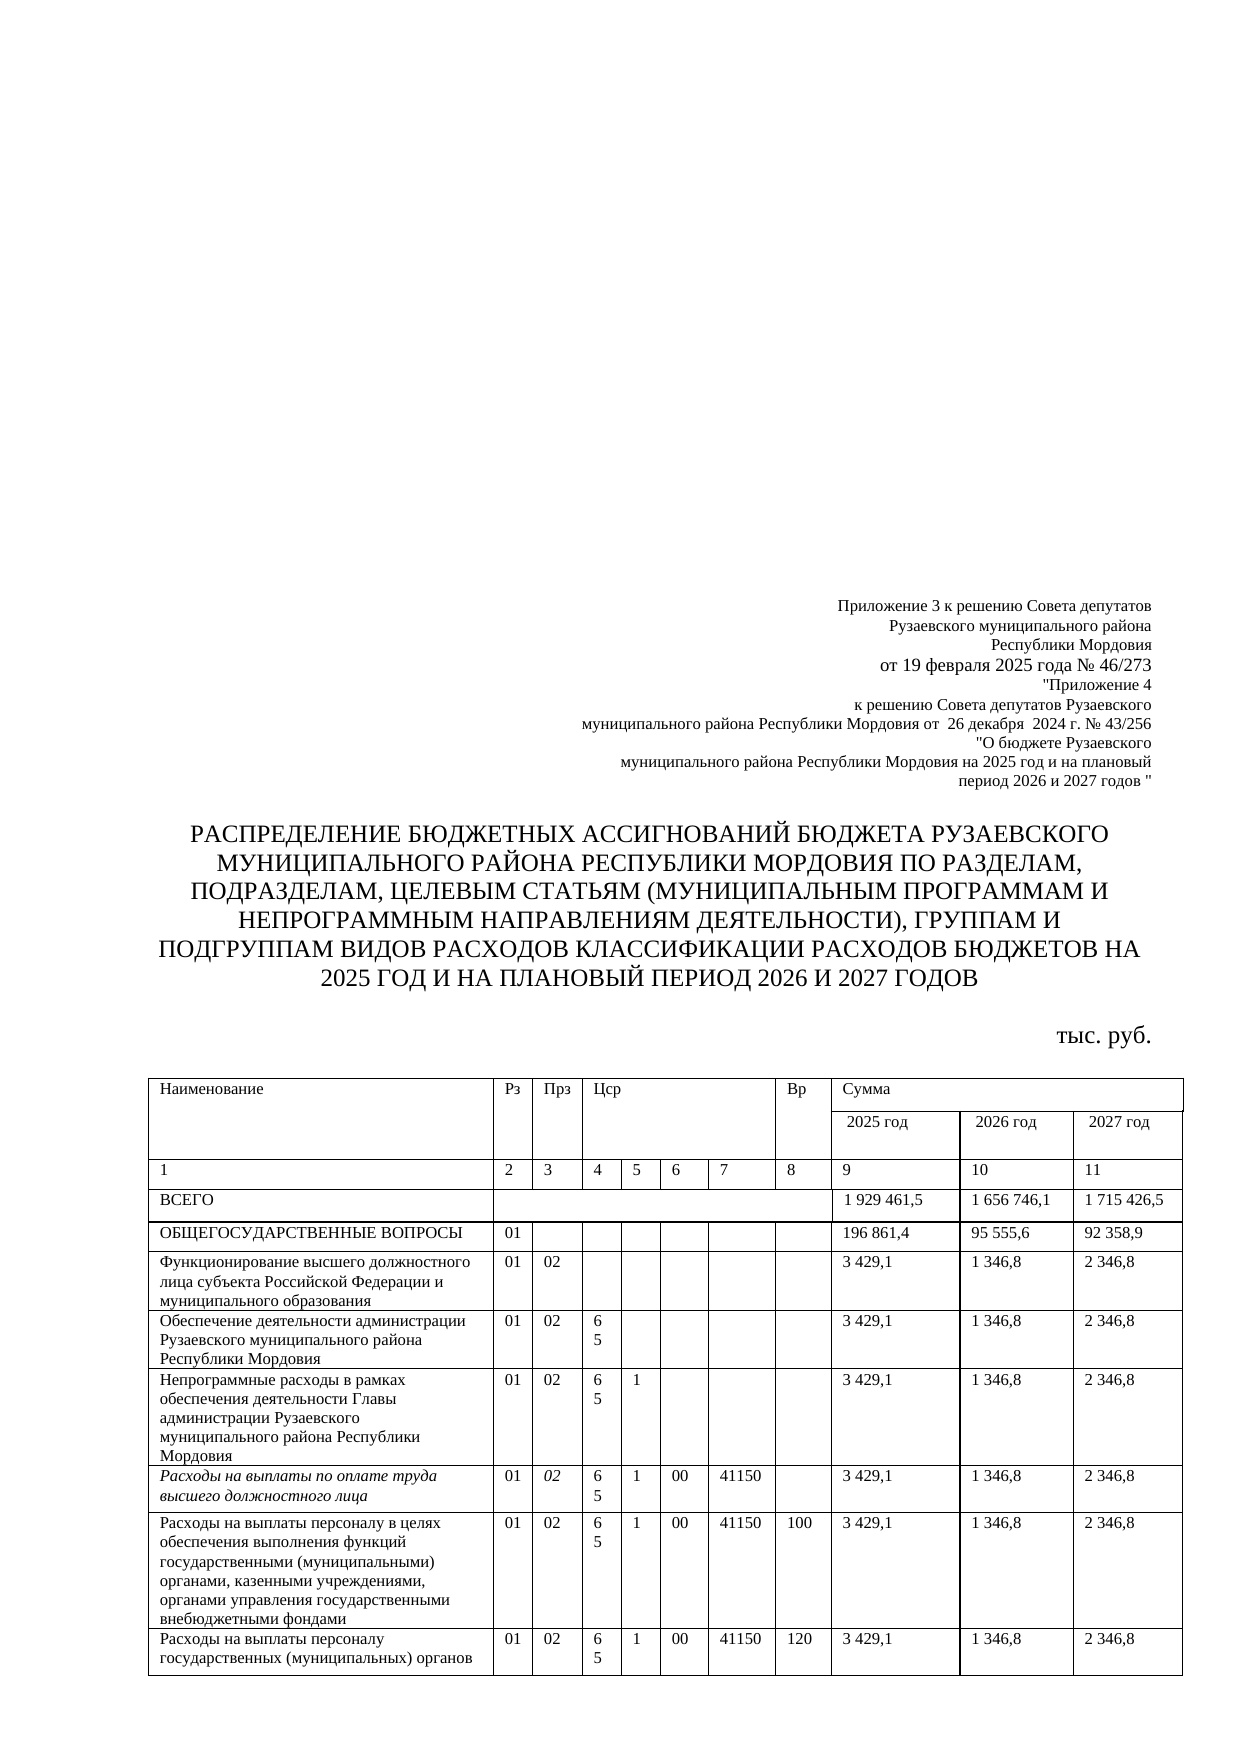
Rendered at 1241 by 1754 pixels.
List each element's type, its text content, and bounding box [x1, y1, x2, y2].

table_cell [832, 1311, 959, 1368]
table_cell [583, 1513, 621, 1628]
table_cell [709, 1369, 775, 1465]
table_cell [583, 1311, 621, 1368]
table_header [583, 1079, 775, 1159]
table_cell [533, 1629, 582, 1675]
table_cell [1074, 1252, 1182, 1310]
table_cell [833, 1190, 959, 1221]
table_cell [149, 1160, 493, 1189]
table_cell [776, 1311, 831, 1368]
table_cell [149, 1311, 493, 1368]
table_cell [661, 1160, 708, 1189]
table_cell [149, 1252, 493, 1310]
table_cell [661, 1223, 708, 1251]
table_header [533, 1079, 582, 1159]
text РАСПРЕДЕЛЕНИЕ БЮДЖЕТНЫХ АССИГНОВАНИЙ БЮДЖЕТА РУЗАЕВСКОГО МУНИЦИПАЛЬНОГО РАЙОНА РЕСПУБЛИКИ МОРДОВИЯ ПО РАЗДЕЛАМ, ПОДРАЗДЕЛАМ, ЦЕЛЕВЫМ СТАТЬЯМ (МУНИЦИПАЛЬНЫМ ПРОГРАММАМ И НЕПРОГРАММНЫМ НАПРАВЛЕНИЯМ ДЕЯТЕЛЬНОСТИ), ГРУППАМ И ПОДГРУППАМ ВИДОВ РАСХОДОВ КЛАССИФИКАЦИИ РАСХОДОВ БЮДЖЕТОВ НА 2025 ГОД И НА ПЛАНОВЫЙ ПЕРИОД 2026 И 2027 ГОДОВ [148, 819, 1152, 991]
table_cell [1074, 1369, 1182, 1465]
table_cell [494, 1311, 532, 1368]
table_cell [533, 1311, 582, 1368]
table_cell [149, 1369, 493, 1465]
text Приложение 3 к решению Совета депутатов [148, 596, 1152, 615]
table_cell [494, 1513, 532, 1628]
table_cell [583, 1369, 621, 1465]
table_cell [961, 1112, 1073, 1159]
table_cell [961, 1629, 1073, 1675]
text Рузаевского муниципального района [148, 615, 1152, 634]
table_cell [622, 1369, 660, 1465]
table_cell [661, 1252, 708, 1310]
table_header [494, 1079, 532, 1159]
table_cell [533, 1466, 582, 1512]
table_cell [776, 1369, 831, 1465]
text "Приложение 4 [148, 675, 1152, 694]
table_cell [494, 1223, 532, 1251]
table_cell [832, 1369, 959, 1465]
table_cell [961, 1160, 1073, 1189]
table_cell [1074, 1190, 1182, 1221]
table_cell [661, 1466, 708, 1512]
text к решению Совета депутатов Рузаевского [148, 694, 1152, 713]
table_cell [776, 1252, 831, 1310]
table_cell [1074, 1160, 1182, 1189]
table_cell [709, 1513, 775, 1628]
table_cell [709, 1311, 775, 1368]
text Республики Мордовия [148, 634, 1152, 654]
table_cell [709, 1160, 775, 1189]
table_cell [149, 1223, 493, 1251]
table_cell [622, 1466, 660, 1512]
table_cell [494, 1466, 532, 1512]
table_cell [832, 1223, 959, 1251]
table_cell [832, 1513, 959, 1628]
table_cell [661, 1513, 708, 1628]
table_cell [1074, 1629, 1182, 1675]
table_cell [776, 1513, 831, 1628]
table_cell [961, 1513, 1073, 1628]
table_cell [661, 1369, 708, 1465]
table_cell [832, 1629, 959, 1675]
text от 19 февраля 2025 года № 46/273 [148, 654, 1152, 675]
text муниципального района Республики Мордовия на 2025 год и на плановый [148, 752, 1152, 771]
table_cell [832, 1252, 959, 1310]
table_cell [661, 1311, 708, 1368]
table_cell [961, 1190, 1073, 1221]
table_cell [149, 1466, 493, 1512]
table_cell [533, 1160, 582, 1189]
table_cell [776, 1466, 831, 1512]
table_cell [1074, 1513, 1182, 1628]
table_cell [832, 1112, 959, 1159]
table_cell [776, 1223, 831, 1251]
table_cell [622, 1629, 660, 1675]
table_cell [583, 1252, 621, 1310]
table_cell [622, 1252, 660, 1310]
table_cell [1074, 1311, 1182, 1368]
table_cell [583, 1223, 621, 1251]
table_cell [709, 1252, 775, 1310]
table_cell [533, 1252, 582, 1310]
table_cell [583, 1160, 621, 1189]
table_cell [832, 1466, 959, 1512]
text период 2026 и 2027 годов " [148, 771, 1152, 790]
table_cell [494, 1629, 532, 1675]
text муниципального района Республики Мордовия от 26 декабря 2024 г. № 43/256 [148, 713, 1152, 733]
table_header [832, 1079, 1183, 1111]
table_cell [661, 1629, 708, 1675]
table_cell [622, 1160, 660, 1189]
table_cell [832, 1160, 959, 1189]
text тыс. руб. [148, 1020, 1152, 1049]
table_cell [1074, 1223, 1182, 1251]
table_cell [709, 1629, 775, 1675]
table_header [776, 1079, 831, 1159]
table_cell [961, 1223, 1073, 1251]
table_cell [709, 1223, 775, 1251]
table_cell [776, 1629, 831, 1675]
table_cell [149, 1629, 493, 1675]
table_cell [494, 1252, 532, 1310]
text "О бюджете Рузаевского [148, 733, 1152, 752]
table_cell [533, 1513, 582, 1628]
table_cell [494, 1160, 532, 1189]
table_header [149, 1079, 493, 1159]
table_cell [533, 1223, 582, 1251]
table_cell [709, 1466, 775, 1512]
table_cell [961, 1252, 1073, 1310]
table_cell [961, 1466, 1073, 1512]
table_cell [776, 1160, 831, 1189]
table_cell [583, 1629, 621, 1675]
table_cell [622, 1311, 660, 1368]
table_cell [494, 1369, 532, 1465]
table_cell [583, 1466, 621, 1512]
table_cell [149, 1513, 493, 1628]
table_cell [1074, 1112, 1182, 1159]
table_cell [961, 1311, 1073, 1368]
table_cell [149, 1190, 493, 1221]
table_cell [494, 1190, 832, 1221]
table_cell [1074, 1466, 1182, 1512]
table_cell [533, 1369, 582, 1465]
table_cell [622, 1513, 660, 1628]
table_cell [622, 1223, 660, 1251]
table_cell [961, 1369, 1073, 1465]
